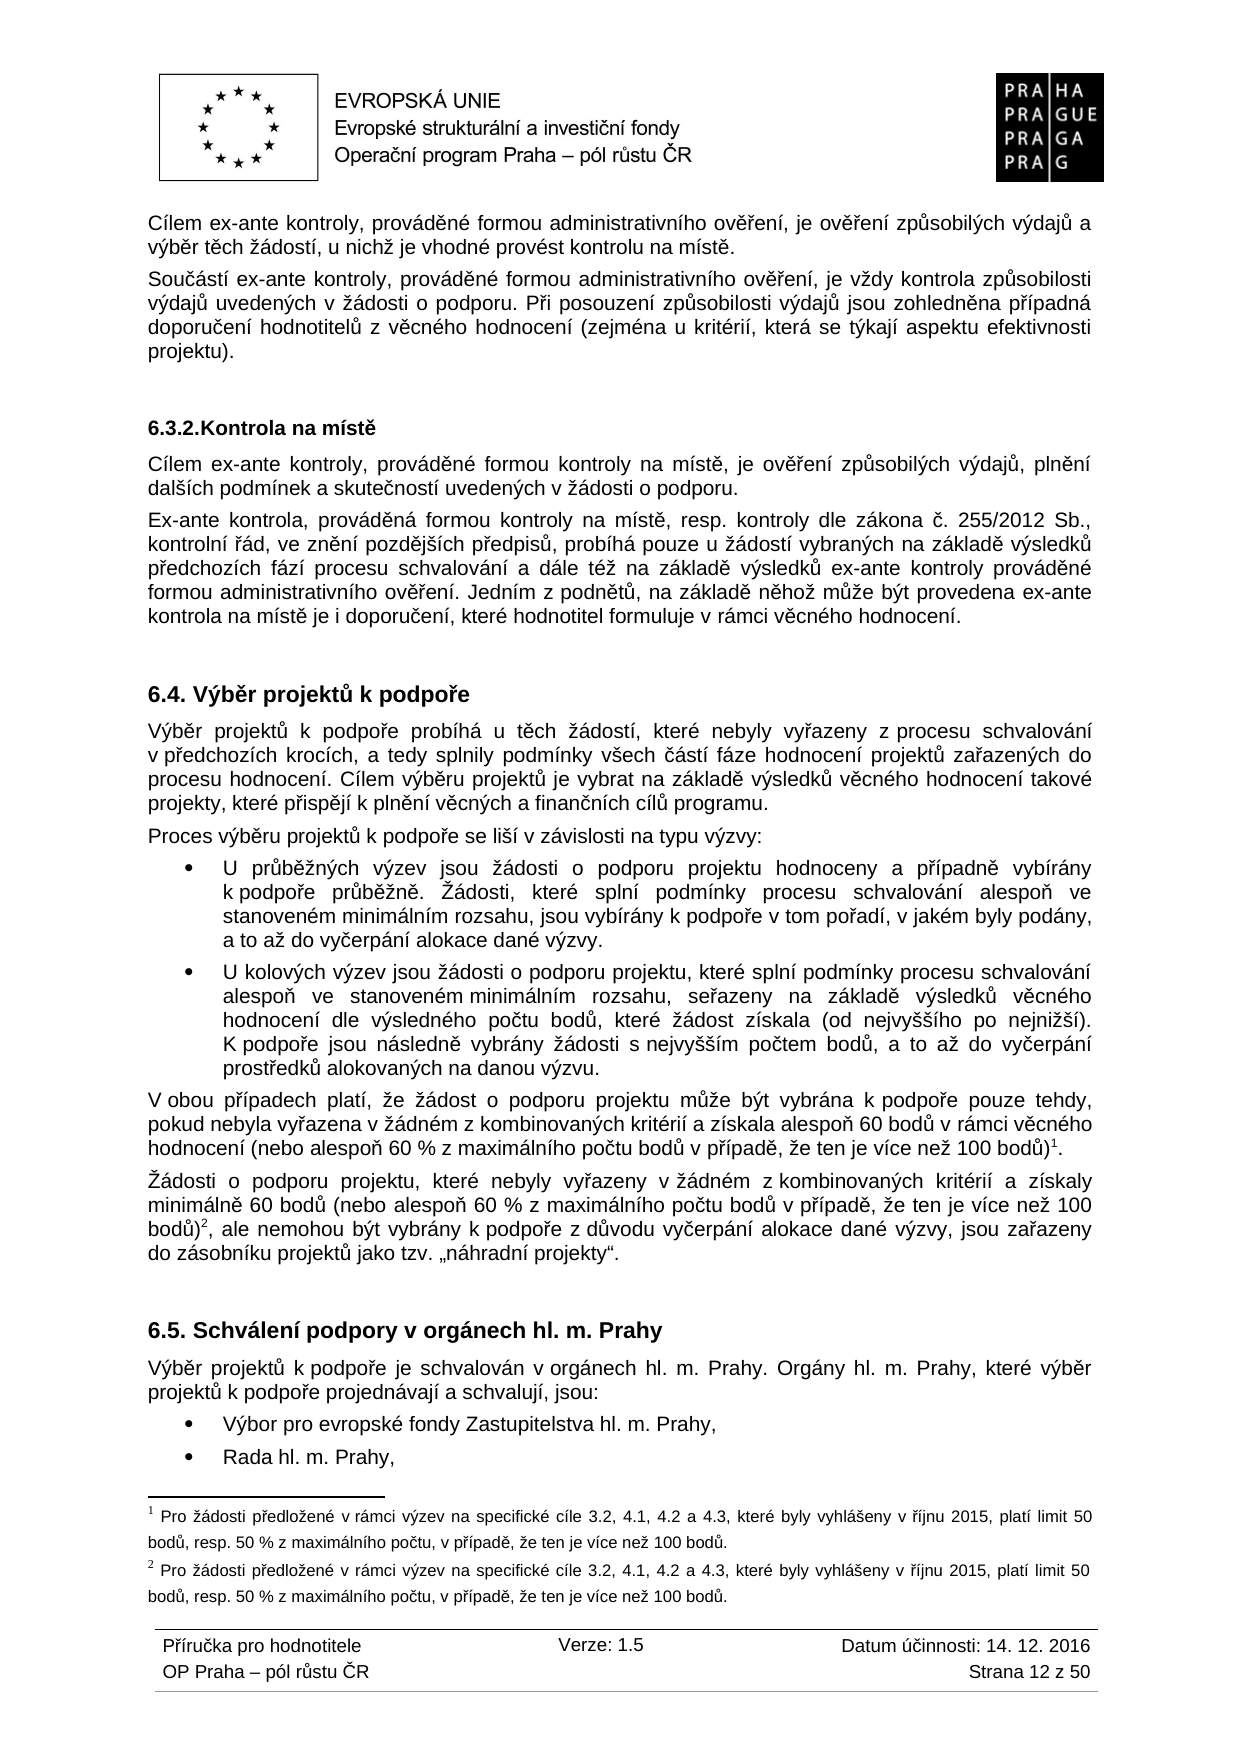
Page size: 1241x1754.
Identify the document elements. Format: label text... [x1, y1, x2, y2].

text Proces výběru projektů k podpoře se liší v závislosti na typu výzvy: [148, 823, 1093, 847]
text U průběžných výzev jsou žádosti o podporu projektu hodnoceny a případně vybírány k podpoře průběžně. Žádosti, které splní podmínky procesu schvalování alespoň ve stanoveném minimálním rozsahu, jsou vybírány k podpoře v tom pořadí, v jakém byly podány, a to až do vyčerpání alokace dané výzvy. [185, 856, 1093, 952]
text Ex-ante kontrola, prováděná formou kontroly na místě, resp. kontroly dle zákona č. 255/2012 Sb., kontrolní řád, ve znění pozdějších předpisů, probíhá pouze u žádostí vybraných na základě výsledků předchozích fází procesu schvalování a dále též na základě výsledků ex-ante kontroly prováděné formou administrativního ověření. Jedním z podnětů, na základě něhož může být provedena ex-ante kontrola na místě je i doporučení, které hodnotitel formuluje v rámci věcného hodnocení. [148, 508, 1093, 628]
text Rada hl. m. Prahy, [185, 1444, 1093, 1469]
text Schválení podpory v orgánech hl. m. Prahy [148, 1317, 1093, 1344]
text Výběr projektů k podpoře je schvalován v orgánech hl. m. Prahy. Orgány hl. m. Prahy, které výběr projektů k podpoře projednávají a schvalují, jsou: [148, 1356, 1093, 1404]
picture [996, 73, 1104, 182]
text Výbor pro evropské fondy Zastupitelstva hl. m. Prahy, [185, 1412, 1093, 1436]
text V obou případech platí, že žádost o podporu projektu může být vybrána k podpoře pouze tehdy, pokud nebyla vyřazena v žádném z kombinovaných kritérií a získala alespoň 60 bodů v rámci věcného hodnocení (nebo alespoň 60 % z maximálního počtu bodů v případě, že ten je více než 100 bodů). [148, 1088, 1093, 1160]
text U kolových výzev jsou žádosti o podporu projektu, které splní podmínky procesu schvalování alespoň ve stanoveném minimálním rozsahu, seřazeny na základě výsledků věcného hodnocení dle výsledného počtu bodů, které žádost získala (od nejvyššího po nejnižší). K podpoře jsou následně vybrány žádosti s nejvyšším počtem bodů, a to až do vyčerpání prostředků alokovaných na danou výzvu. [185, 960, 1093, 1080]
text Kontrola na místě [148, 416, 1093, 440]
picture [158, 73, 696, 182]
text Cílem ex-ante kontroly, prováděné formou administrativního ověření, je ověření způsobilých výdajů a výběr těch žádostí, u nichž je vhodné provést kontrolu na místě. [148, 211, 1093, 258]
text Výběr projektů k podpoře probíhá u těch žádostí, které nebyly vyřazeny z procesu schvalování v předchozích krocích, a tedy splnily podmínky všech částí fáze hodnocení projektů zařazených do procesu hodnocení. Cílem výběru projektů je vybrat na základě výsledků věcného hodnocení takové projekty, které přispějí k plnění věcných a finančních cílů programu. [148, 719, 1093, 815]
text Cílem ex-ante kontroly, prováděné formou kontroly na místě, je ověření způsobilých výdajů, plnění dalších podmínek a skutečností uvedených v žádosti o podporu. [148, 452, 1093, 499]
text Součástí ex-ante kontroly, prováděné formou administrativního ověření, je vždy kontrola způsobilosti výdajů uvedených v žádosti o podporu. Při posouzení způsobilosti výdajů jsou zohledněna případná doporučení hodnotitelů z věcného hodnocení (zejména u kritérií, která se týkají aspektu efektivnosti projektu). [148, 267, 1093, 363]
text Výběr projektů k podpoře [148, 681, 1093, 707]
text Žádosti o podporu projektu, které nebyly vyřazeny v žádném z kombinovaných kritérií a získaly minimálně 60 bodů (nebo alespoň 60 % z maximálního počtu bodů v případě, že ten je více než 100 bodů), ale nemohou být vybrány k podpoře z důvodu vyčerpání alokace dané výzvy, jsou zařazeny do zásobníku projektů jako tzv. „náhradní projekty“. [148, 1168, 1093, 1264]
